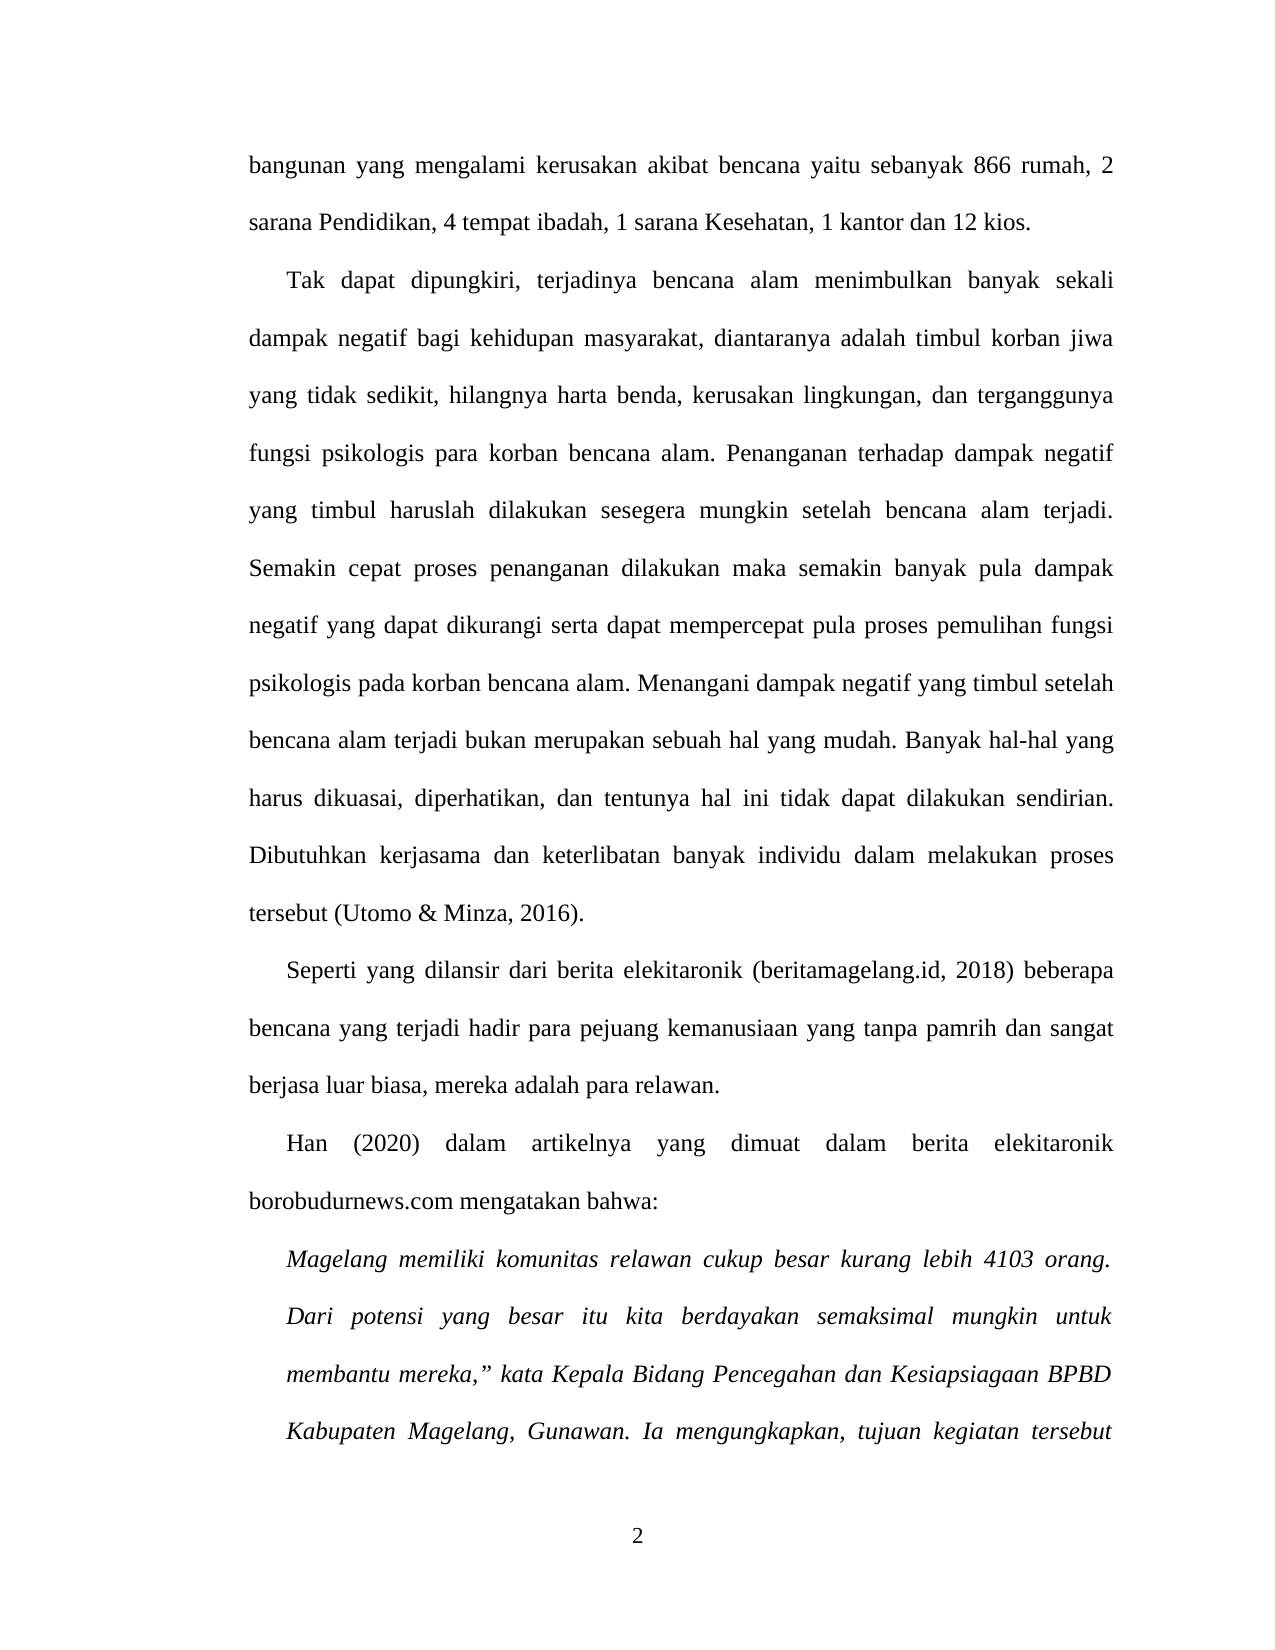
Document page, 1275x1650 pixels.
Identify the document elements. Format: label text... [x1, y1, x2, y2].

text Tak dapat dipungkiri, terjadinya bencana alam menimbulkan banyak sekali dampak negatif bagi kehidupan masyarakat, diantaranya adalah timbul korban jiwa yang tidak sedikit, hilangnya harta benda, kerusakan lingkungan, dan terganggunya fungsi psikologis para korban bencana alam. Penanganan terhadap dampak negatif yang timbul haruslah dilakukan sesegera mungkin setelah bencana alam terjadi. Semakin cepat proses penanganan dilakukan maka semakin banyak pula dampak negatif yang dapat dikurangi serta dapat mempercepat pula proses pemulihan fungsi psikologis pada korban bencana alam. Menangani dampak negatif yang timbul setelah bencana alam terjadi bukan merupakan sebuah hal yang mudah. Banyak hal-hal yang harus dikuasai, diperhatikan, dan tentunya hal ini tidak dapat dilakukan sendirian. Dibutuhkan kerjasama dan keterlibatan banyak individu dalam melakukan proses tersebut (Utomo & Minza, 2016). [248, 265, 1114, 927]
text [248, 150, 1114, 236]
text Han (2020) dalam artikelnya yang dimuat dalam berita elekitaronik borobudurnews.com mengatakan bahwa: [248, 1128, 1114, 1215]
text Seperti yang dilansir dari berita elekitaronik (beritamagelang.id, 2018) beberapa bencana yang terjadi hadir para pejuang kemanusiaan yang tanpa pamrih dan sangat berjasa luar biasa, mereka adalah para relawan. [248, 956, 1114, 1099]
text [286, 1244, 1114, 1445]
